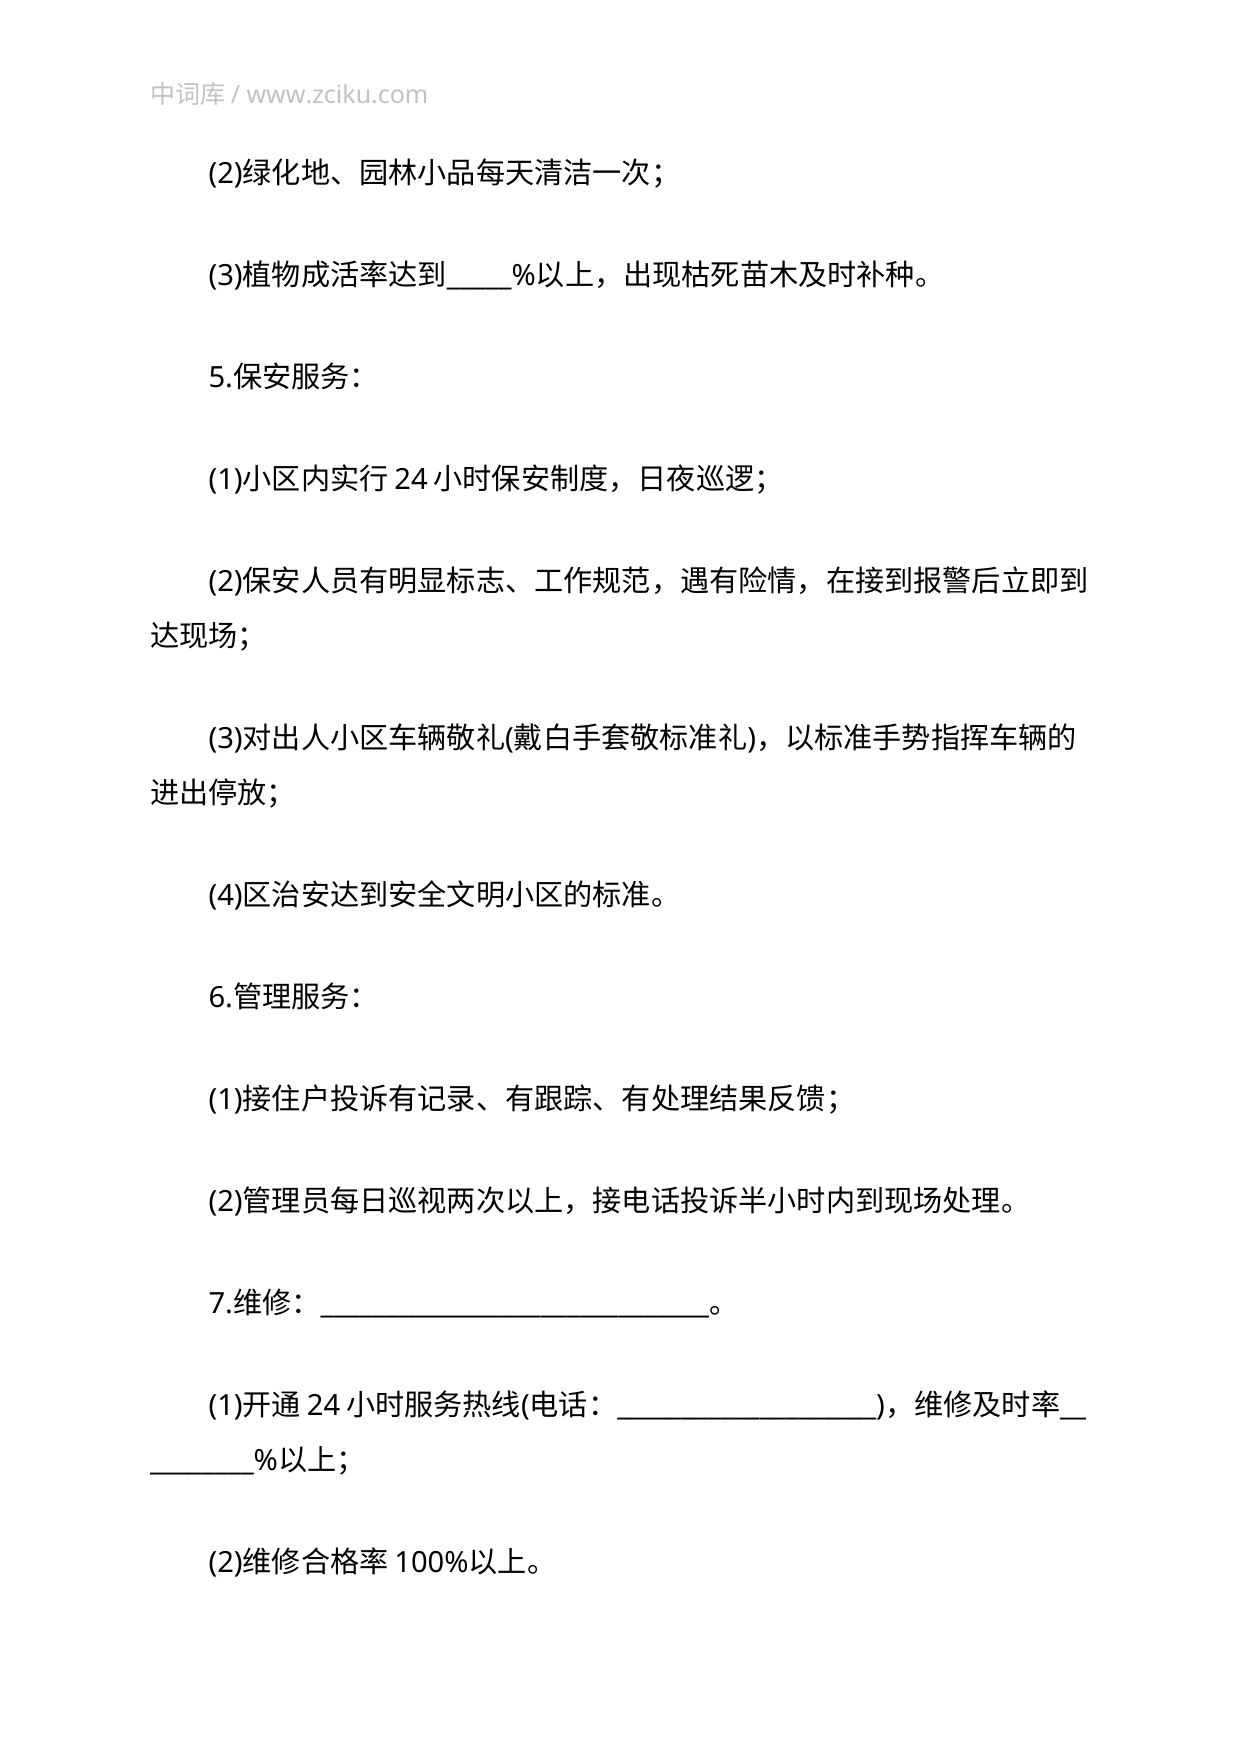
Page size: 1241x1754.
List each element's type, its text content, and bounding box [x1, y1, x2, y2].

text (2)绿化地、园林小品每天清洁一次； [150, 150, 1090, 192]
text (3)植物成活率达到_____%以上，出现枯死苗木及时补种。 [150, 252, 1090, 294]
text (1)小区内实行24小时保安制度，日夜巡逻； [150, 456, 1090, 498]
text (2)保安人员有明显标志、工作规范，遇有险情，在接到报警后立即到达现场； [150, 558, 1090, 655]
text (2)管理员每日巡视两次以上，接电话投诉半小时内到现场处理。 [150, 1177, 1090, 1220]
text 7.维修：______________________________。 [150, 1279, 1090, 1322]
text (1)开通24小时服务热线(电话：____________________)，维修及时率__________%以上； [150, 1381, 1090, 1479]
text 5.保安服务： [150, 354, 1090, 396]
text (2)维修合格率100%以上。 [150, 1538, 1090, 1581]
text 6.管理服务： [150, 973, 1090, 1016]
text (3)对出人小区车辆敬礼(戴白手套敬标准礼)，以标准手势指挥车辆的进出停放； [150, 715, 1090, 812]
text (1)接住户投诉有记录、有跟踪、有处理结果反馈； [150, 1075, 1090, 1118]
text (4)区治安达到安全文明小区的标准。 [150, 871, 1090, 914]
